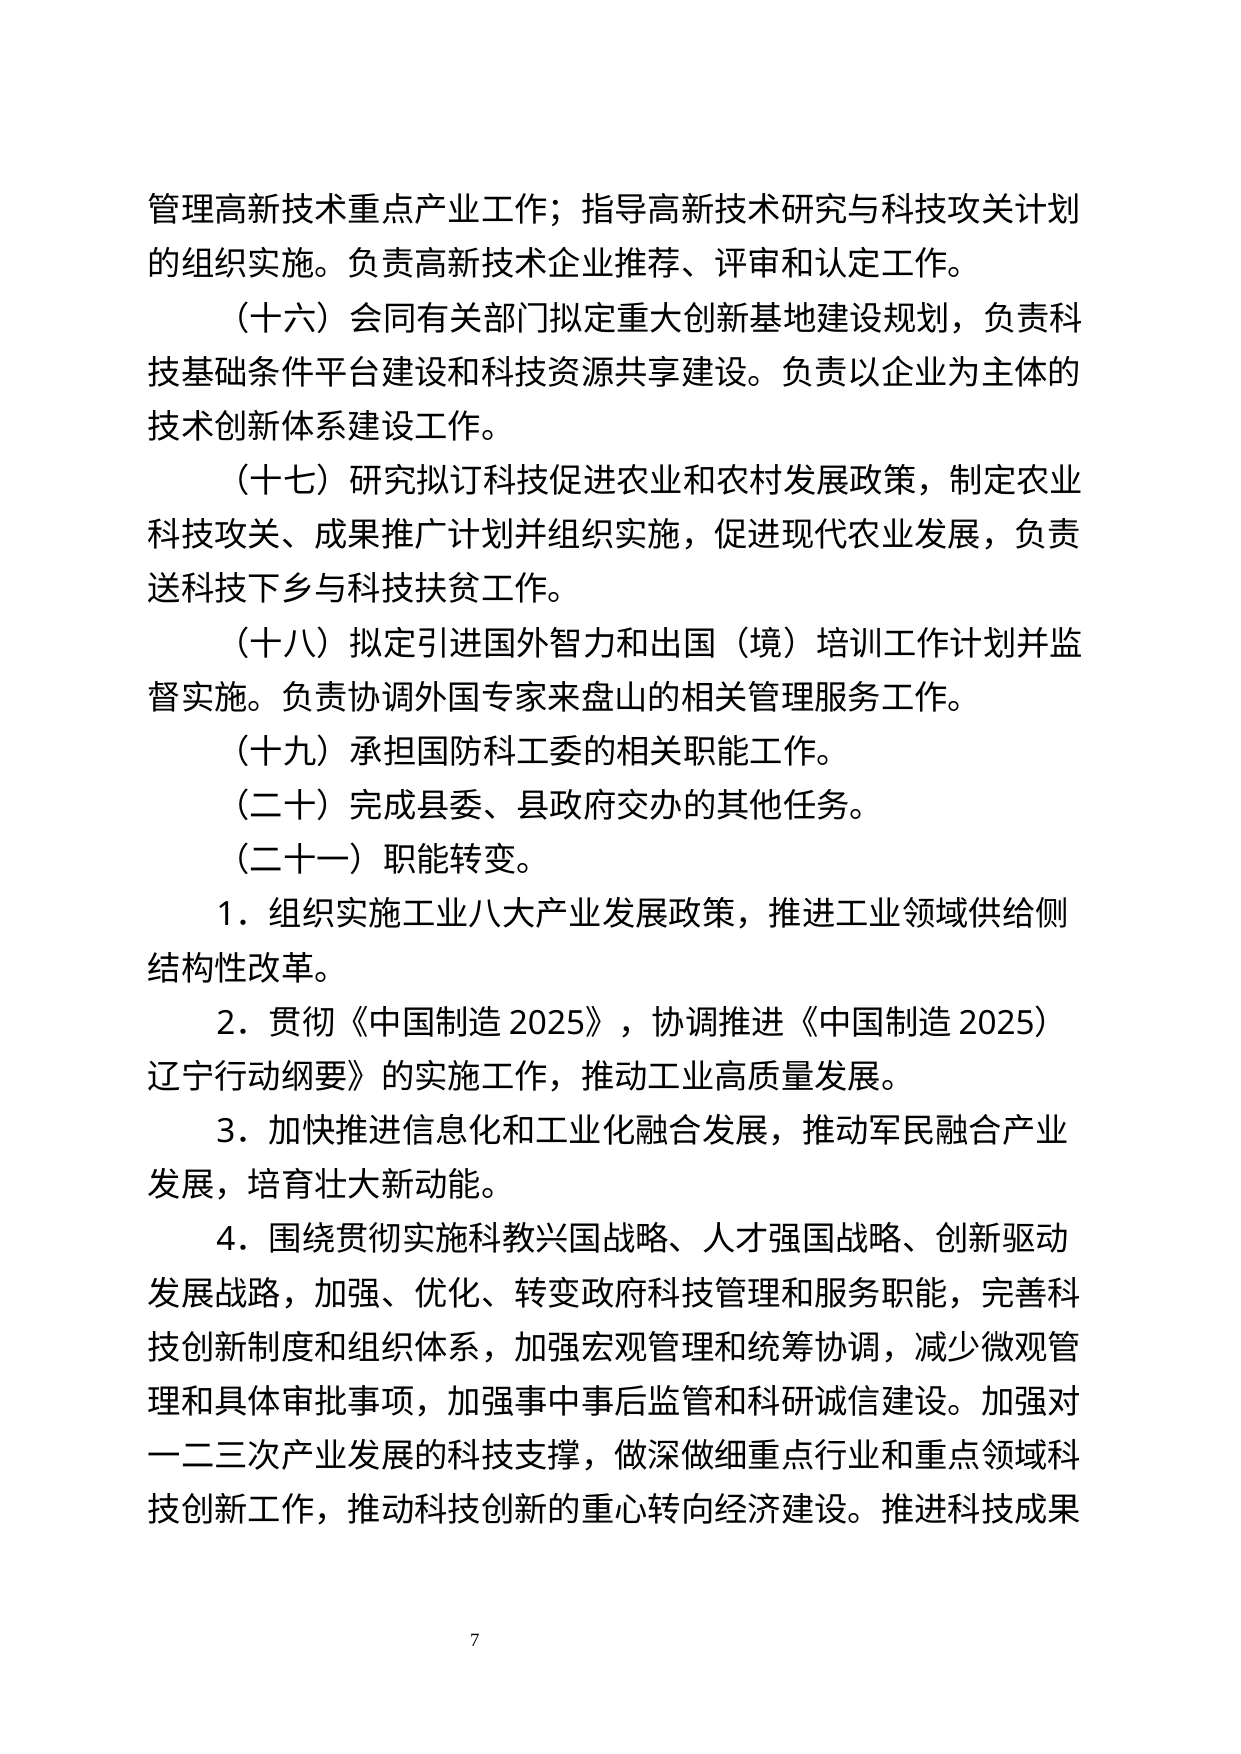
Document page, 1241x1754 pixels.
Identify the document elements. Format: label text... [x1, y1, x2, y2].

text （二十）完成县委、县政府交办的其他任务。 [148, 774, 1092, 828]
text 2．贯彻《中国制造2025》，协调推进《中国制造2025）辽宁行动纲要》的实施工作，推动工业高质量发展。 [148, 991, 1092, 1099]
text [148, 178, 1092, 287]
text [148, 1207, 1092, 1532]
text （十六）会同有关部门拟定重大创新基地建设规划，负责科技基础条件平台建设和科技资源共享建设。负责以企业为主体的技术创新体系建设工作。 [148, 287, 1092, 449]
text （二十一）职能转变。 [148, 828, 1092, 882]
text （十八）拟定引进国外智力和出国（境）培训工作计划并监督实施。负责协调外国专家来盘山的相关管理服务工作。 [148, 612, 1092, 720]
text 3．加快推进信息化和工业化融合发展，推动军民融合产业发展，培育壮大新动能。 [148, 1099, 1092, 1207]
text （十九）承担国防科工委的相关职能工作。 [148, 720, 1092, 774]
text （十七）研究拟订科技促进农业和农村发展政策，制定农业科技攻关、成果推广计划并组织实施，促进现代农业发展，负责送科技下乡与科技扶贫工作。 [148, 449, 1092, 612]
text 1．组织实施工业八大产业发展政策，推进工业领域供给侧结构性改革。 [148, 882, 1092, 991]
